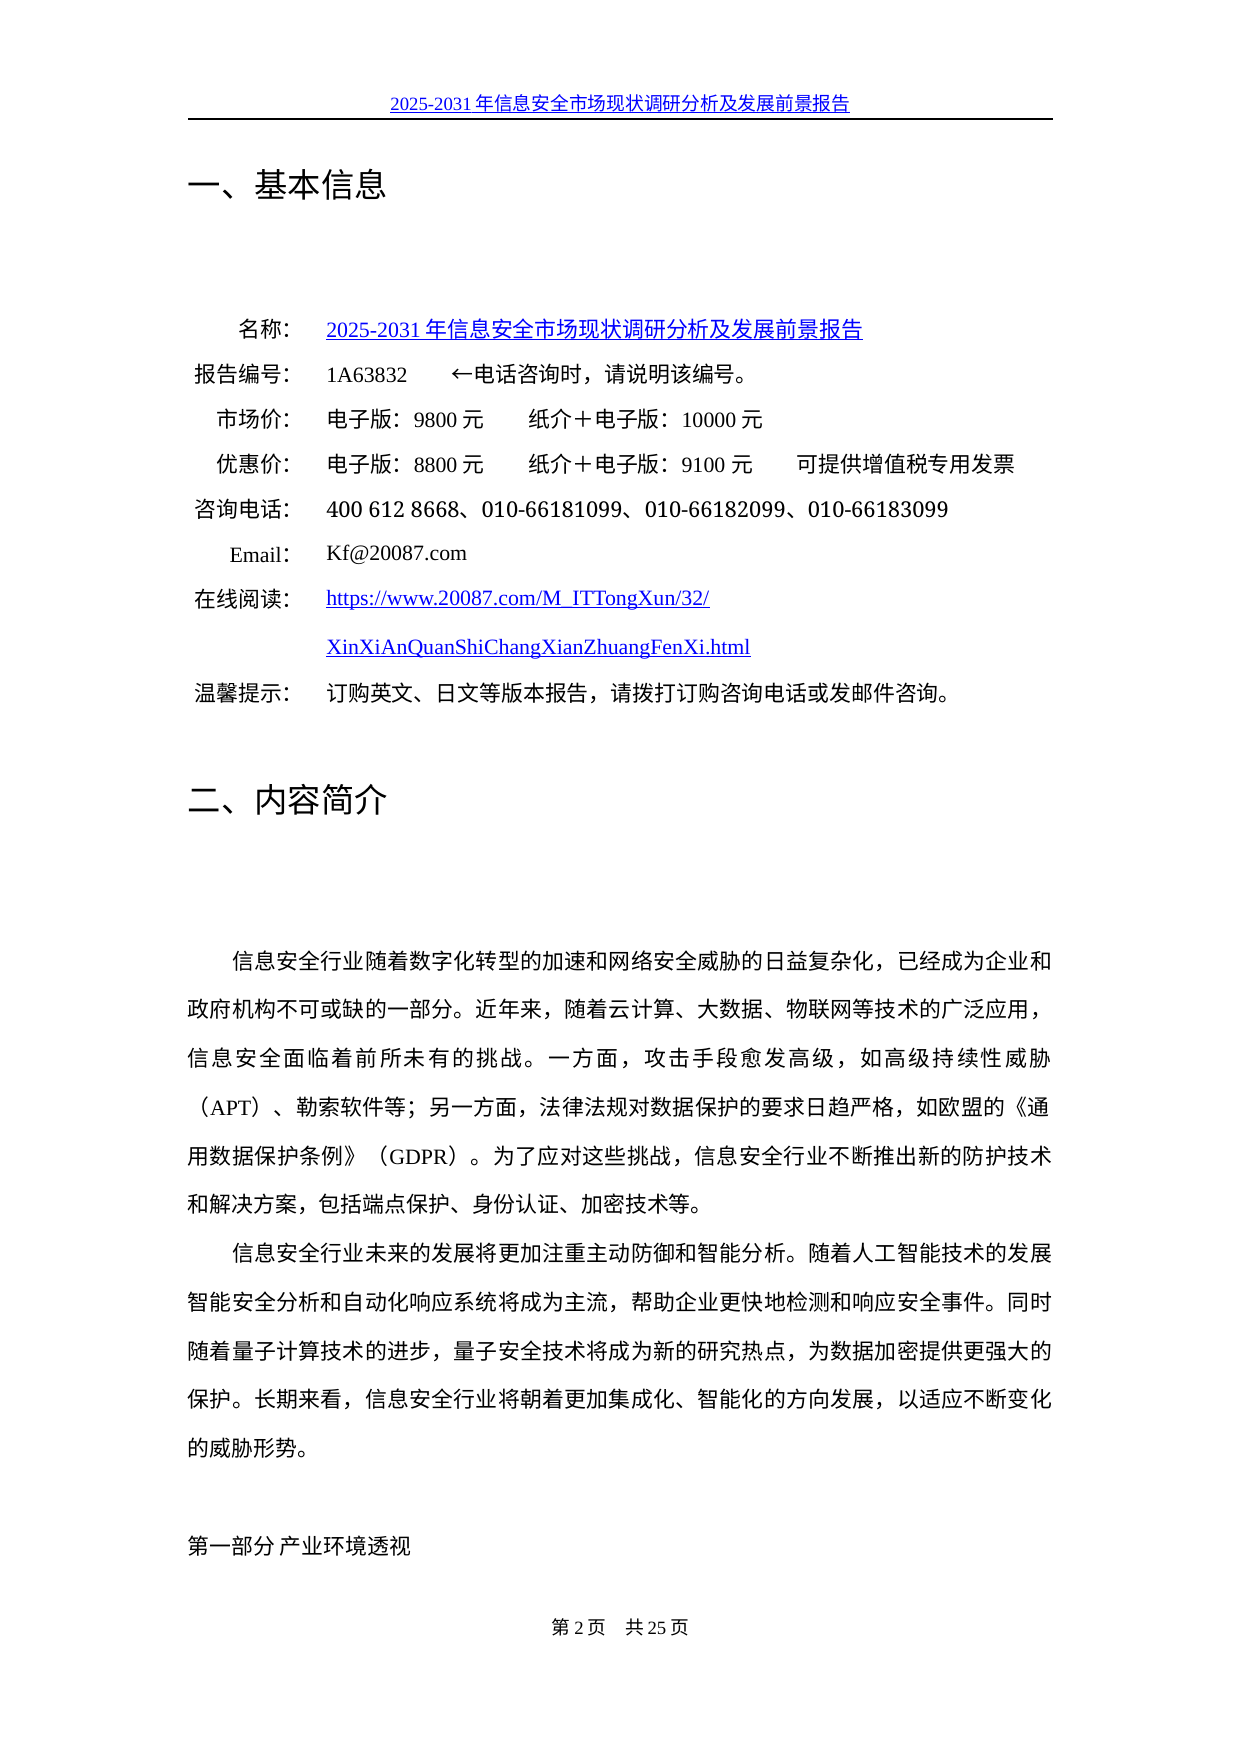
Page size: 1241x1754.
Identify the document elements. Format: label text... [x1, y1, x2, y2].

table_cell 订购英文、日文等版本报告，请拨打订购咨询电话或发邮件咨询。 [315, 675, 1073, 720]
table_cell 温馨提示： [167, 675, 315, 720]
title 二、内容简介 [187, 766, 1053, 831]
table_cell 电子版：8800 元 纸介＋电子版：9100 元 可提供增值税专用发票 [315, 447, 1073, 492]
table_header 2025-2031年信息安全市场现状调研分析及发展前景报告 [315, 312, 1073, 357]
title 一、基本信息 [187, 150, 1053, 215]
table_cell 在线阅读： [167, 582, 315, 675]
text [187, 943, 1053, 1561]
table_cell 优惠价： [167, 447, 315, 492]
table_cell 咨询电话： [167, 492, 315, 537]
table_cell 400 612 8668、010-66181099、010-66182099、010-66183099 [315, 492, 1073, 537]
table_cell Kf@20087.com [315, 537, 1073, 582]
table_cell 报告编号： [167, 357, 315, 402]
table_cell 1A63832 ←电话咨询时，请说明该编号。 [315, 357, 1073, 402]
table_cell Email： [167, 537, 315, 582]
table_cell 市场价： [167, 402, 315, 447]
table_cell 电子版：9800 元 纸介＋电子版：10000 元 [315, 402, 1073, 447]
table_header 名称： [167, 312, 315, 357]
table_cell [315, 582, 1073, 675]
